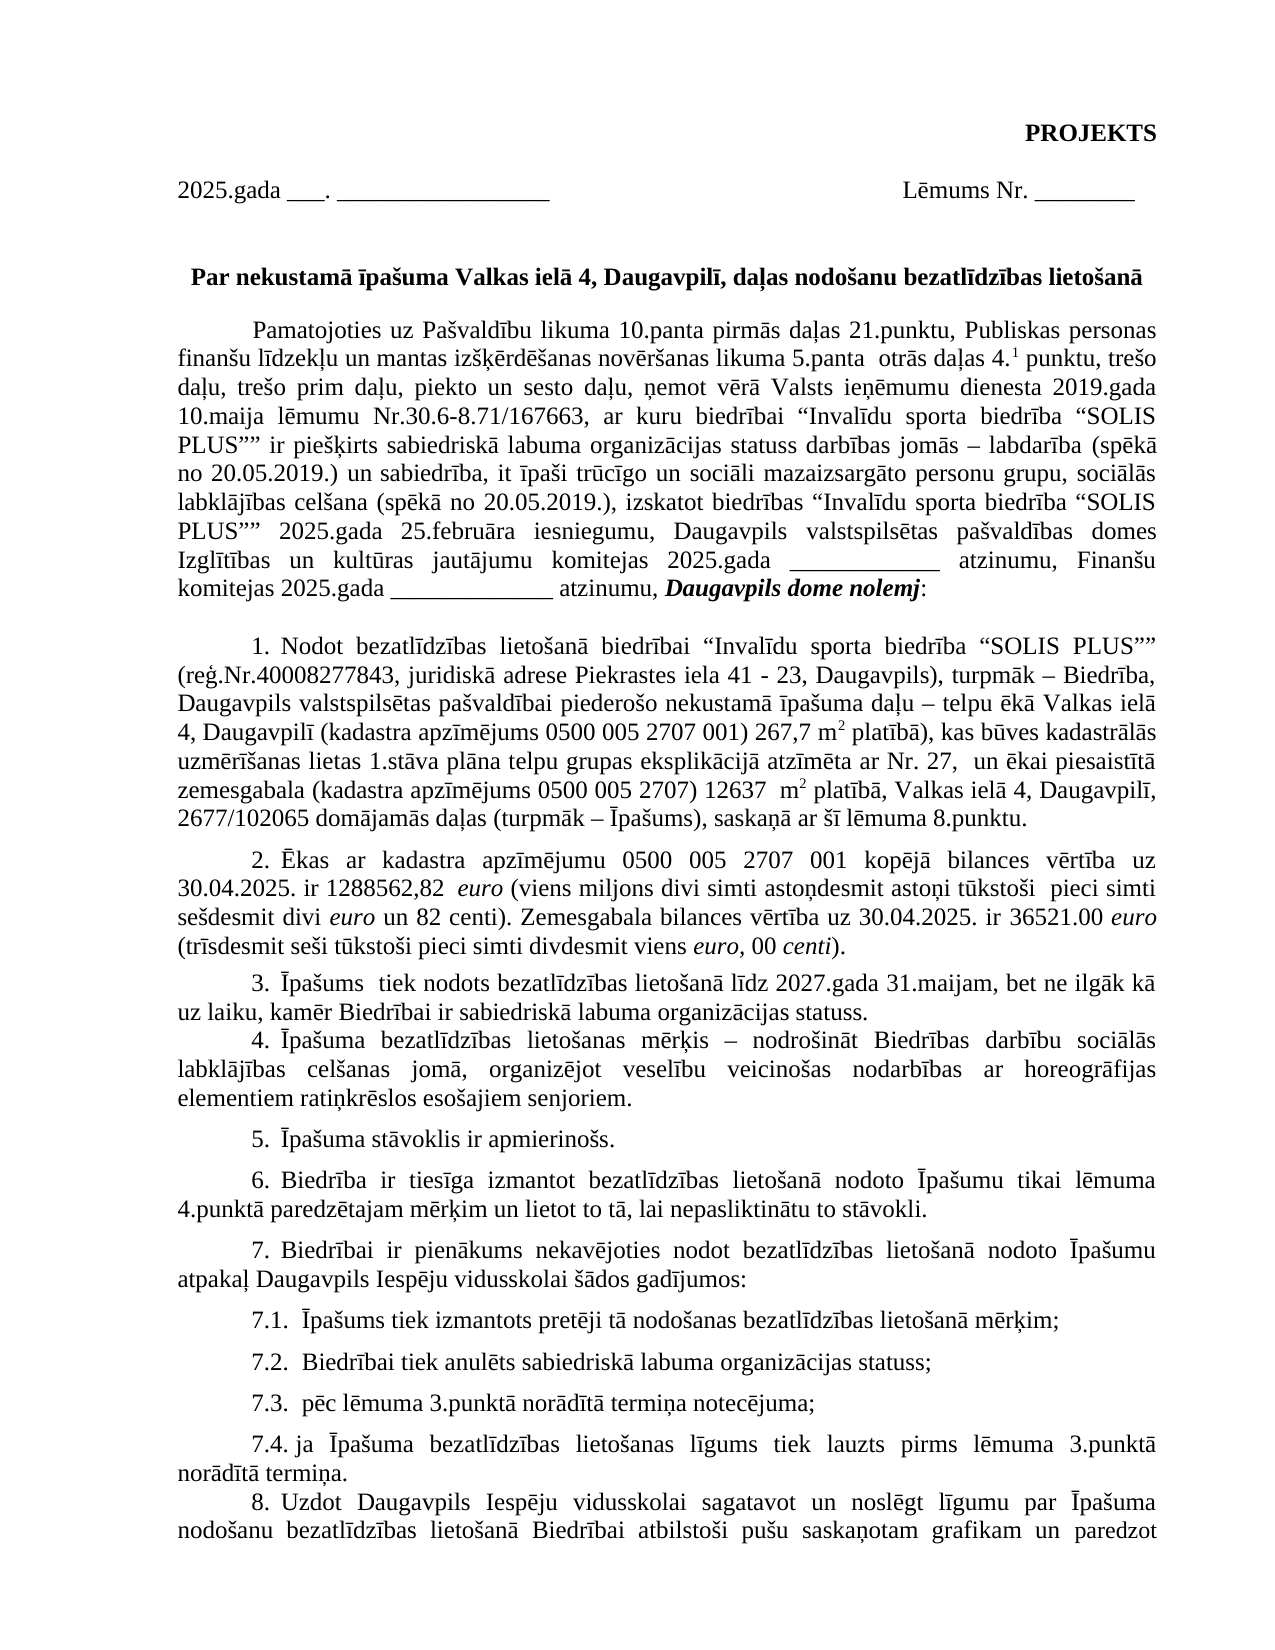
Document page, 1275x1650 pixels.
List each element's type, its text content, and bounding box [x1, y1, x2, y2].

list Īpašums tiek izmantots pretēji tā nodošanas bezatlīdzības lietošanā mērķim; [251, 1306, 1157, 1334]
text 2025.gada ___. _________________ Lēmums Nr. ________ [177, 176, 1157, 204]
list pēc lēmuma 3.punktā norādītā termiņa notecējuma; [251, 1388, 1157, 1417]
list Ēkas ar kadastra apzīmējumu 0500 005 2707 001 kopējā bilances vērtība uz 30.04.2025. ir 1288562,82 euro (viens miljons divi simti astoņdesmit astoņi tūkstoši pieci simti sešdesmit divi euro un 82 centi). Zemesgabala bilances vērtība uz 30.04.2025. ir 36521.00 euro (trīsdesmit seši tūkstoši pieci simti divdesmit viens euro, 00 centi). [177, 845, 1157, 960]
list ja Īpašuma bezatlīdzības lietošanas līgums tiek lauzts pirms lēmuma 3.punktā norādītā termiņa. [177, 1429, 1157, 1487]
text Pamatojoties uz Pašvaldību likuma 10.panta pirmās daļas 21.punktu, Publiskas personas finanšu līdzekļu un mantas izšķērdēšanas novēršanas likuma 5.panta otrās daļas 4.1 punktu, trešo daļu, trešo prim daļu, piekto un sesto daļu, ņemot vērā Valsts ieņēmumu dienesta 2019.gada 10.maija lēmumu Nr.30.6-8.71/167663, ar kuru biedrībai “Invalīdu sporta biedrība “SOLIS PLUS”” ir piešķirts sabiedriskā labuma organizācijas statuss darbības jomās – labdarība (spēkā no 20.05.2019.) un sabiedrība, it īpaši trūcīgo un sociāli mazaizsargāto personu grupu, sociālās labklājības celšana (spēkā no 20.05.2019.), izskatot biedrības “Invalīdu sporta biedrība “SOLIS PLUS”” 2025.gada 25.februāra iesniegumu, Daugavpils valstspilsētas pašvaldības domes Izglītības un kultūras jautājumu komitejas 2025.gada ____________ atzinumu, Finanšu komitejas 2025.gada _____________ atzinumu, Daugavpils dome nolemj: [177, 315, 1157, 602]
text PROJEKTS [177, 118, 1157, 147]
list Īpašums tiek nodots bezatlīdzības lietošanā līdz 2027.gada 31.maijam, bet ne ilgāk kā uz laiku, kamēr Biedrībai ir sabiedriskā labuma organizācijas statuss. [177, 968, 1157, 1026]
text Par nekustamā īpašuma Valkas ielā 4, Daugavpilī, daļas nodošanu bezatlīdzības lietošanā [177, 262, 1157, 291]
list Īpašuma stāvoklis ir apmierinošs. [177, 1124, 1157, 1153]
list Īpašuma bezatlīdzības lietošanas mērķis – nodrošināt Biedrības darbību sociālās labklājības celšanas jomā, organizējot veselību veicinošas nodarbības ar horeogrāfijas elementiem ratiņkrēslos esošajiem senjoriem. [177, 1026, 1157, 1112]
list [177, 1487, 1157, 1544]
list Nodot bezatlīdzības lietošanā biedrībai “Invalīdu sporta biedrība “SOLIS PLUS”” (reģ.Nr.40008277843, juridiskā adrese Piekrastes iela 41 - 23, Daugavpils), turpmāk – Biedrība, Daugavpils valstspilsētas pašvaldībai piederošo nekustamā īpašuma daļu – telpu ēkā Valkas ielā 4, Daugavpilī (kadastra apzīmējums 0500 005 2707 001) 267,7 m2 platībā), kas būves kadastrālās uzmērīšanas lietas 1.stāva plāna telpu grupas eksplikācijā atzīmēta ar Nr. 27, un ēkai piesaistītā zemesgabala (kadastra apzīmējums 0500 005 2707) 12637 m2 platībā, Valkas ielā 4, Daugavpilī, 2677/102065 domājamās daļas (turpmāk – Īpašums), saskaņā ar šī lēmuma 8.punktu. [177, 631, 1157, 832]
list Biedrībai tiek anulēts sabiedriskā labuma organizācijas statuss; [251, 1347, 1157, 1376]
list Biedrībai ir pienākums nekavējoties nodot bezatlīdzības lietošanā nodoto Īpašumu atpakaļ Daugavpils Iespēju vidusskolai šādos gadījumos: [177, 1236, 1157, 1293]
list Biedrība ir tiesīga izmantot bezatlīdzības lietošanā nodoto Īpašumu tikai lēmuma 4.punktā paredzētajam mērķim un lietot to tā, lai nepasliktinātu to stāvokli. [177, 1166, 1157, 1223]
